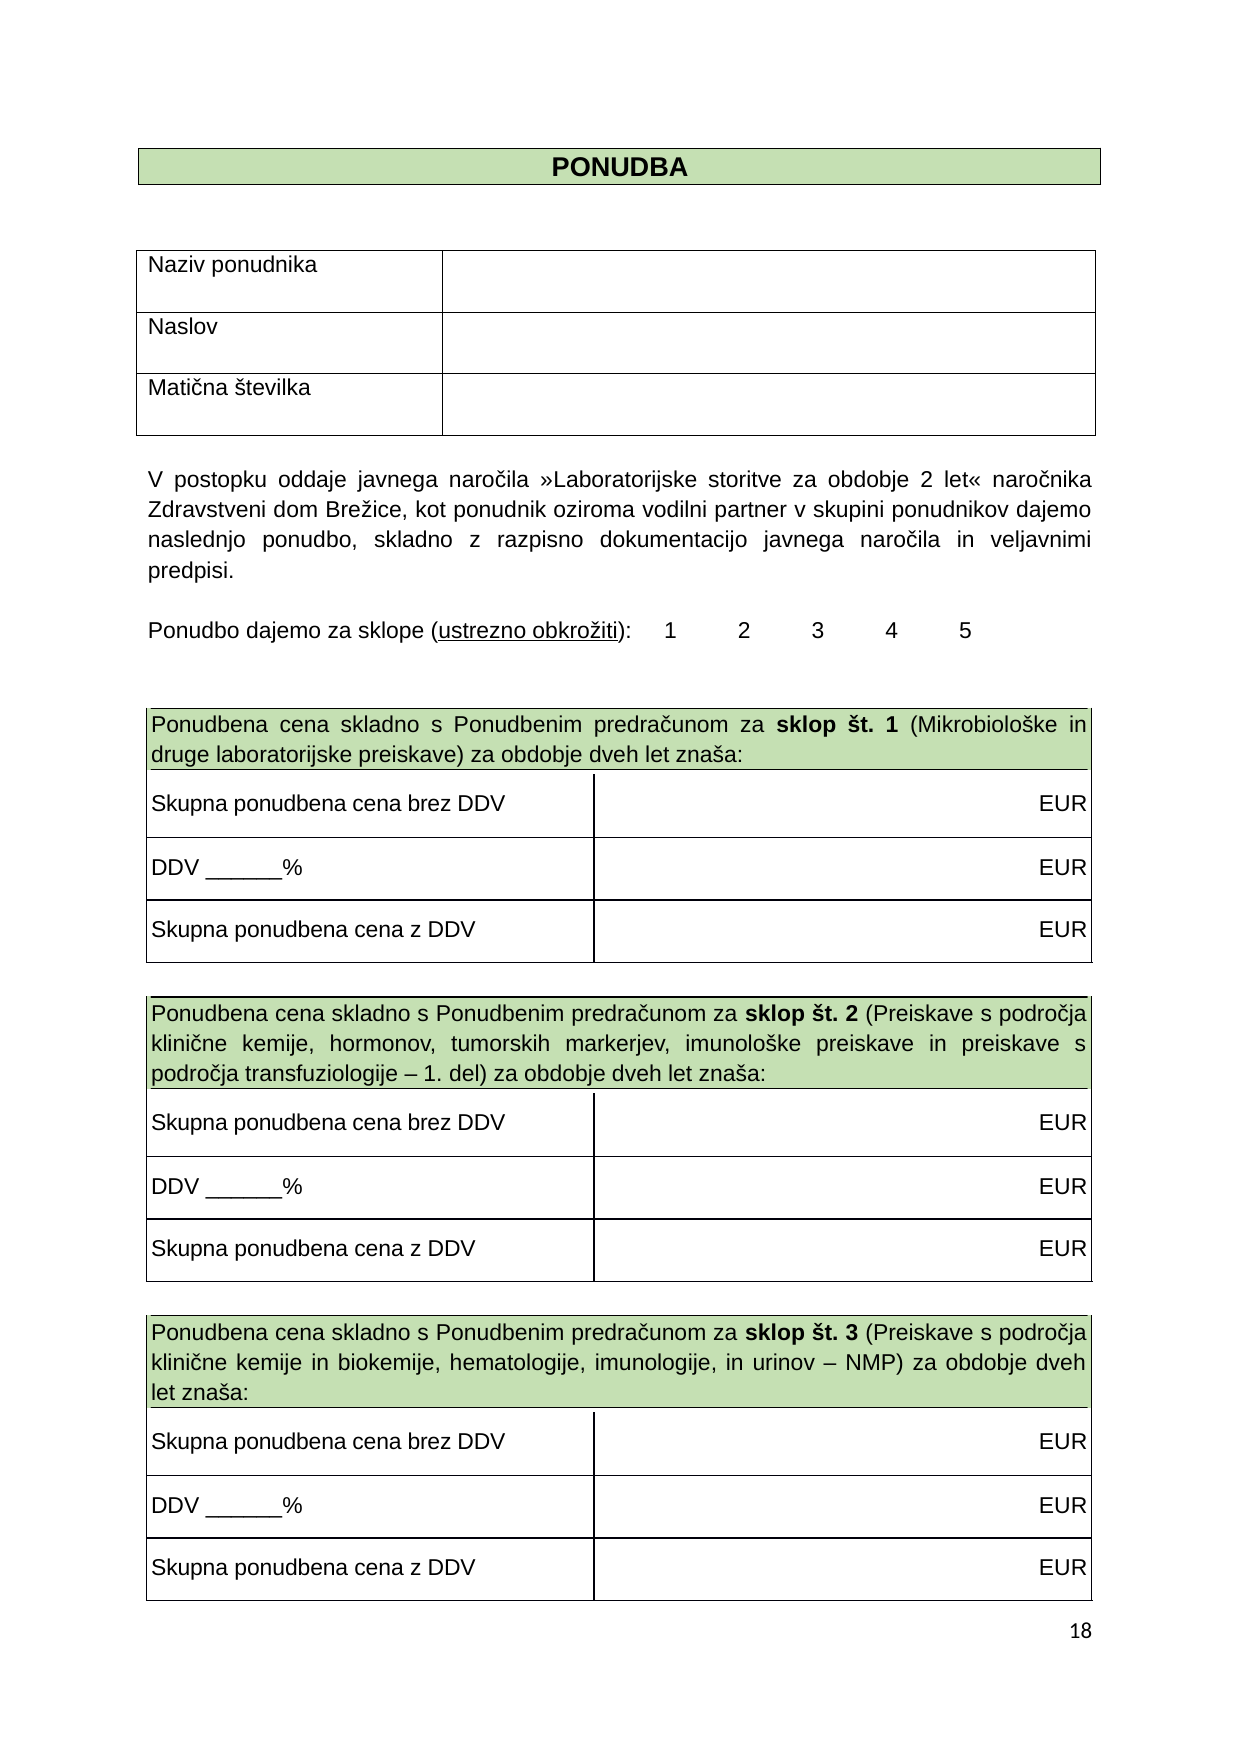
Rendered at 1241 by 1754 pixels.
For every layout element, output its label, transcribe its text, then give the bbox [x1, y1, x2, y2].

subtitle PONUDBA [139, 149, 1100, 184]
text Ponudbo dajemo za sklope (ustrezno obkrožiti): 1 2 3 4 5 [148, 617, 1092, 643]
table_cell Naslov [137, 313, 442, 373]
table_cell EUR [595, 838, 1091, 899]
table_cell Skupna ponudbena cena brez DDV [147, 1093, 593, 1156]
table_cell EUR [595, 1539, 1091, 1600]
text V postopku oddaje javnega naročila »Laboratorijske storitve za obdobje 2 let« naročnika Zdravstveni dom Brežice, kot ponudnik oziroma vodilni partner v skupini ponudnikov dajemo naslednjo ponudbo, skladno z razpisno dokumentacijo javnega naročila in veljavnimi predpisi. [148, 466, 1092, 583]
table_cell EUR [595, 901, 1091, 962]
table_cell Skupna ponudbena cena brez DDV [147, 774, 593, 837]
table_cell EUR [595, 1157, 1091, 1218]
table_cell [443, 313, 1095, 373]
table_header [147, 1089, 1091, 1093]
table_cell Skupna ponudbena cena z DDV [147, 1220, 593, 1281]
table_cell Skupna ponudbena cena brez DDV [147, 1412, 593, 1475]
table_cell DDV ______% [147, 838, 593, 899]
table_header [443, 251, 1095, 312]
table_cell EUR [595, 774, 1091, 837]
table_cell EUR [595, 1220, 1091, 1281]
table_cell EUR [595, 1476, 1091, 1537]
table_cell Skupna ponudbena cena z DDV [147, 901, 593, 962]
table_cell Skupna ponudbena cena z DDV [147, 1539, 593, 1600]
table_cell Matična številka [137, 374, 442, 435]
table_cell EUR [595, 1412, 1091, 1475]
table_header Naziv ponudnika [137, 251, 442, 312]
table_cell EUR [595, 1093, 1091, 1156]
table_cell DDV ______% [147, 1476, 593, 1537]
table_cell [443, 374, 1095, 435]
table_cell DDV ______% [147, 1157, 593, 1218]
